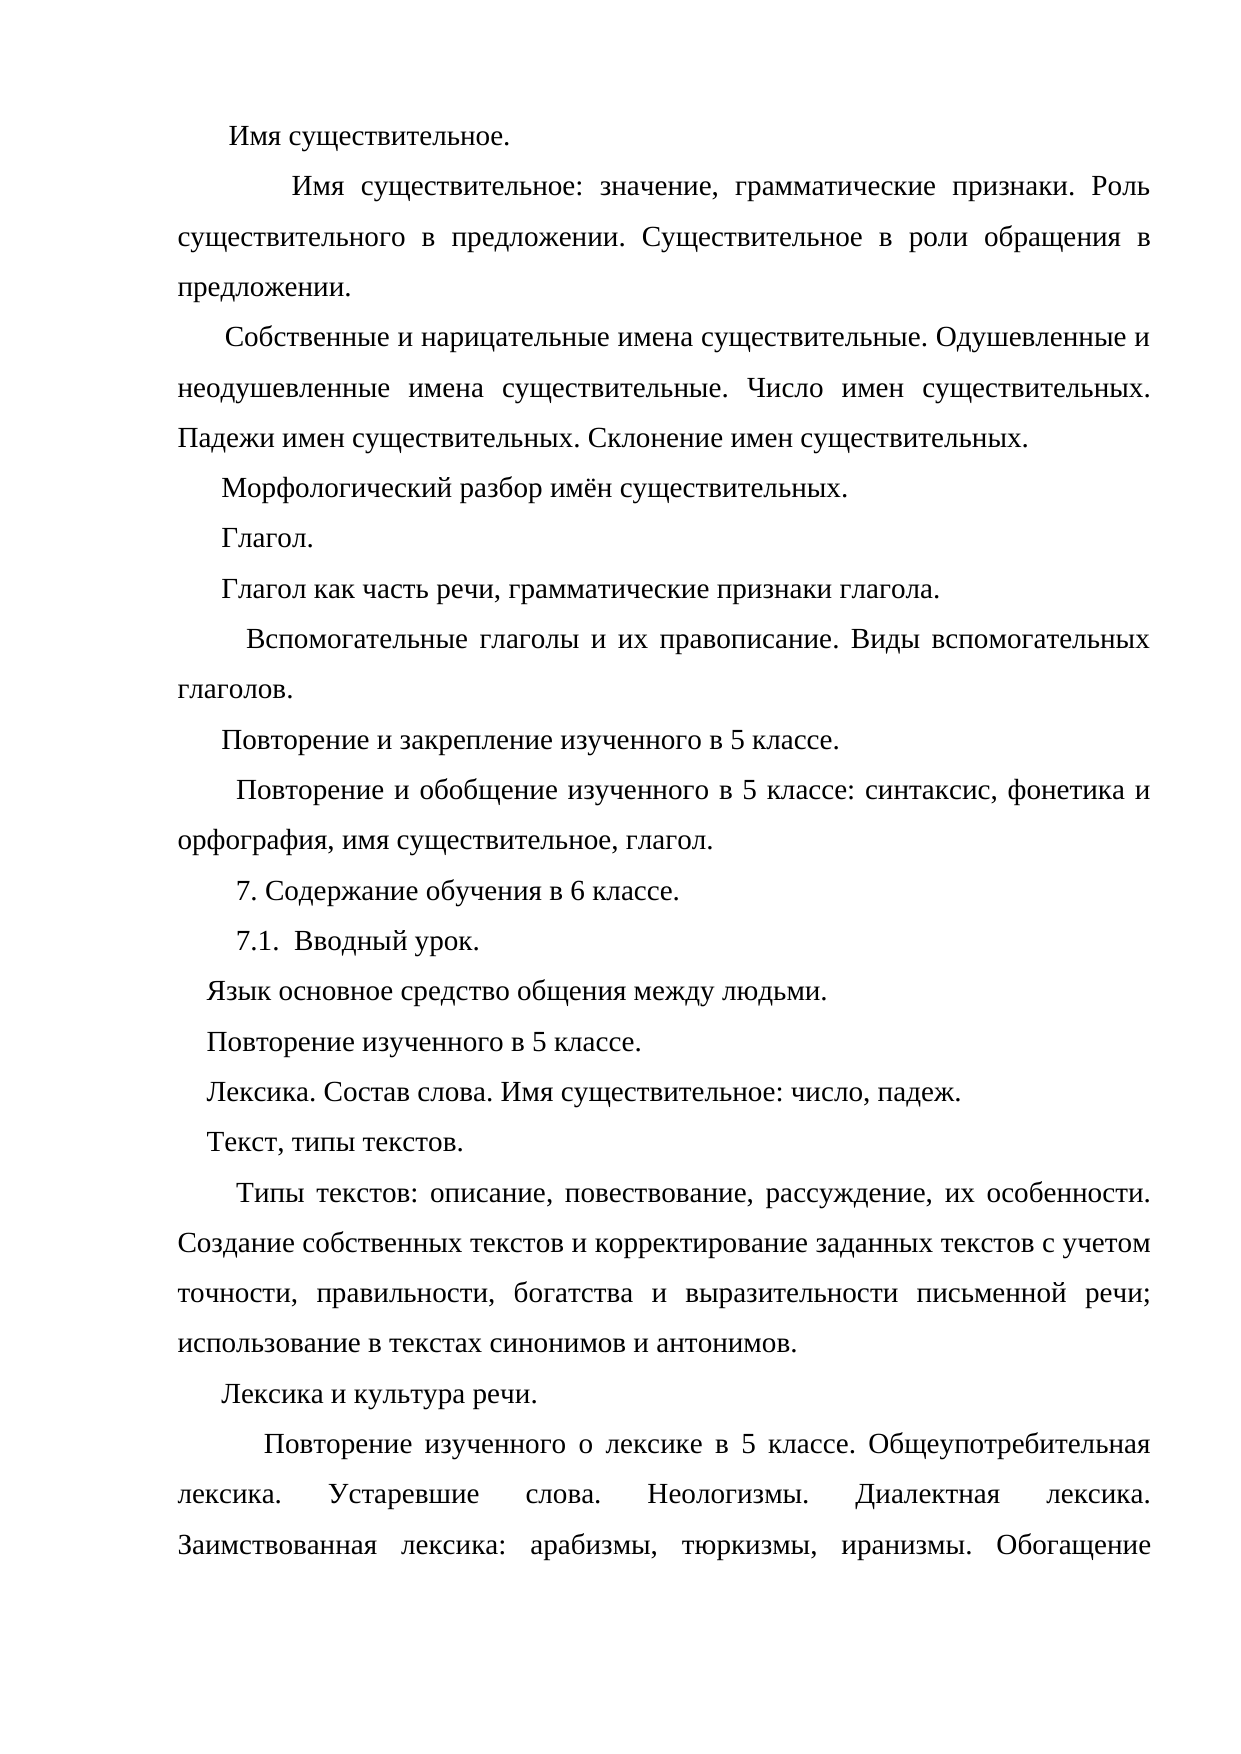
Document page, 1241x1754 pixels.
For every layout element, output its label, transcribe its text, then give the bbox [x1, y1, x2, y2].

text Язык основное средство общения между людьми. [177, 973, 1152, 1007]
text Повторение и обобщение изученного в 5 классе: синтаксис, фонетика и орфография, имя существительное, глагол. [177, 772, 1152, 856]
text Глагол как часть речи, грамматические признаки глагола. [177, 571, 1152, 604]
text Вспомогательные глаголы и их правописание. Виды вспомогательных глаголов. [177, 621, 1152, 705]
text Имя существительное: значение, грамматические признаки. Роль существительного в предложении. Существительное в роли обращения в предложении. [177, 168, 1152, 303]
text 7. Содержание обучения в 6 классе. [177, 873, 1152, 906]
text 7.1. Вводный урок. [177, 923, 1152, 957]
text Текст, типы текстов. [177, 1124, 1152, 1158]
text Имя существительное. [177, 118, 1152, 152]
text Лексика и культура речи. [177, 1376, 1152, 1409]
text Лексика. Состав слова. Имя существительное: число, падеж. [177, 1074, 1152, 1108]
text Повторение изученного в 5 классе. [177, 1024, 1152, 1057]
text Типы текстов: описание, повествование, рассуждение, их особенности. Создание собственных текстов и корректирование заданных текстов с учетом точности, правильности, богатства и выразительности письменной речи; использование в текстах синонимов и антонимов. [177, 1175, 1152, 1359]
text Собственные и нарицательные имена существительные. Одушевленные и неодушевленные имена существительные. Число имен существительных. Падежи имен существительных. Склонение имен существительных. [177, 319, 1152, 453]
text Глагол. [177, 521, 1152, 554]
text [177, 1426, 1152, 1560]
text Повторение и закрепление изученного в 5 классе. [177, 722, 1152, 755]
text Морфологический разбор имён существительных. [177, 470, 1152, 504]
